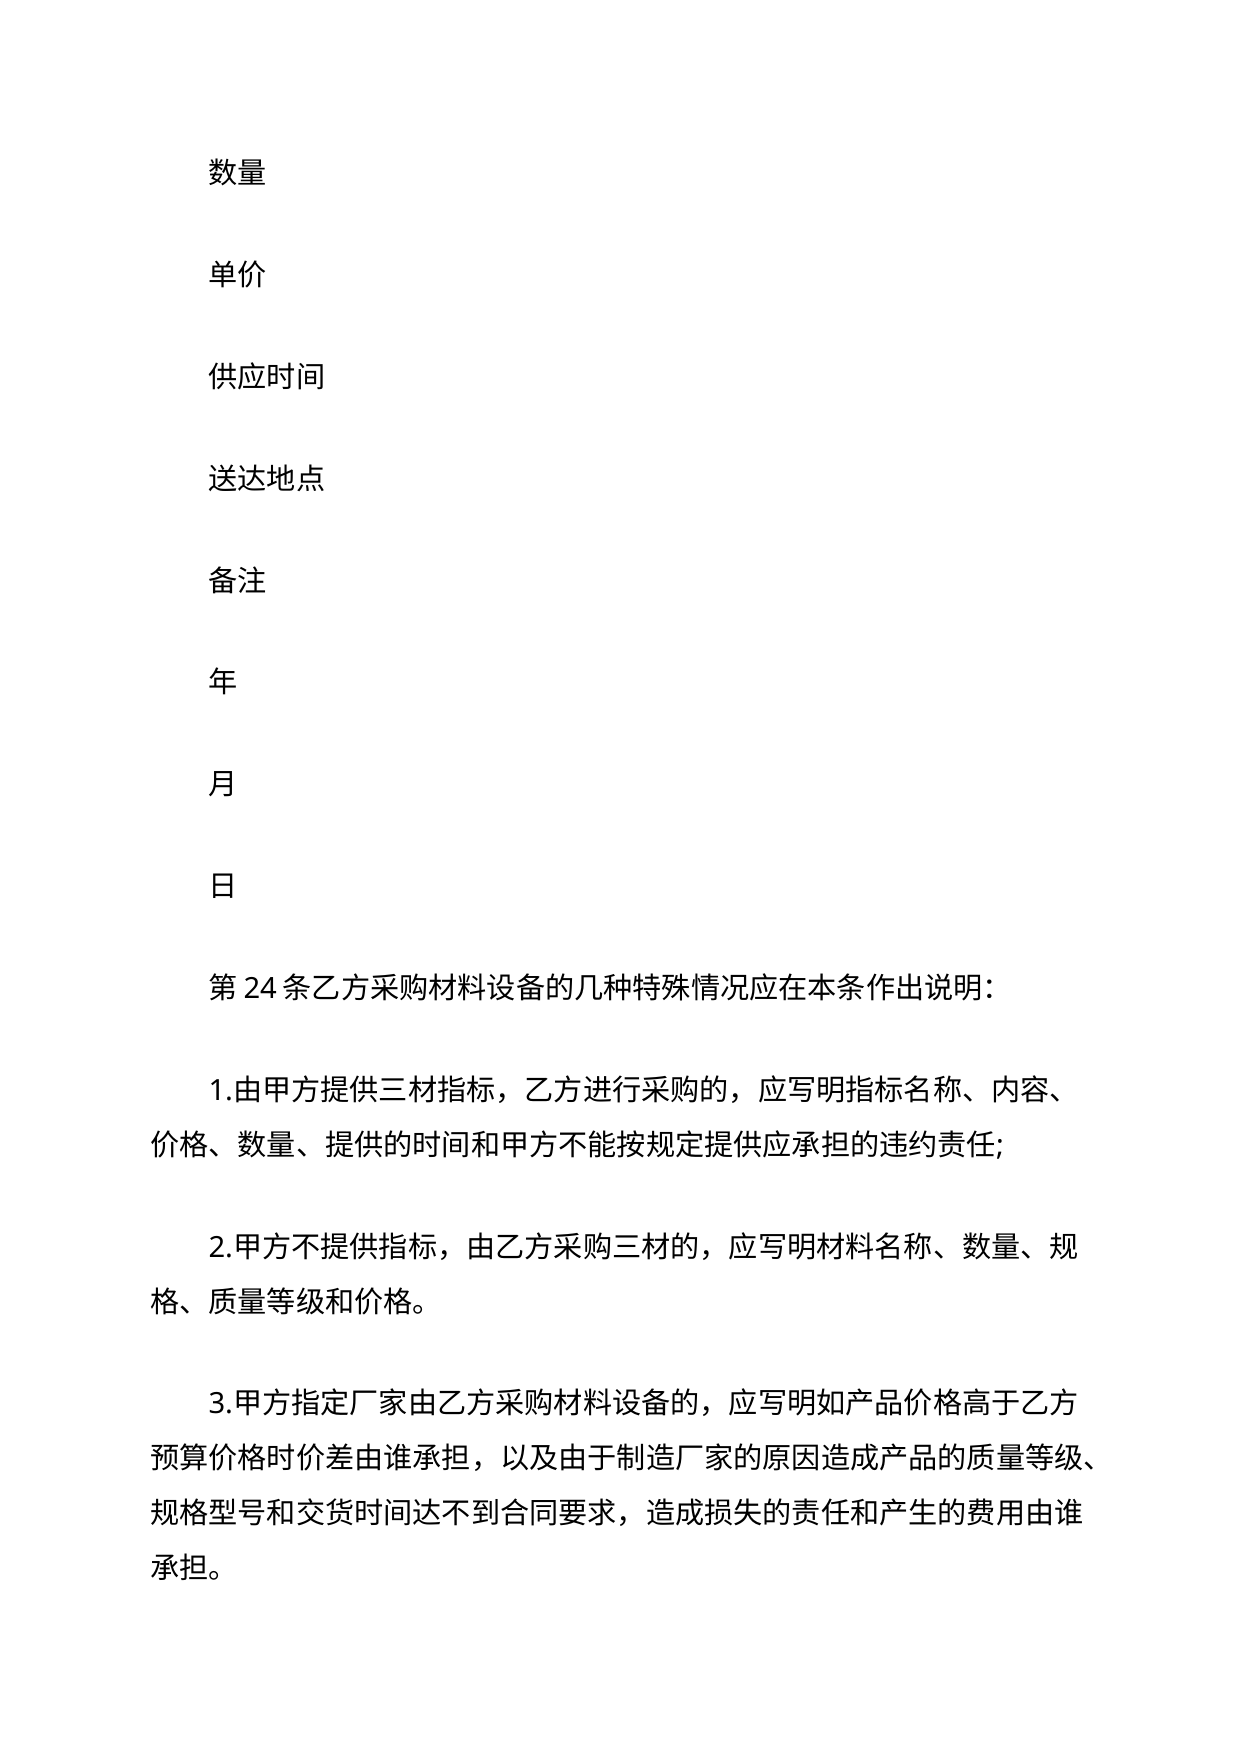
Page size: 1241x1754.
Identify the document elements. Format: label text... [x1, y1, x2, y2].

text 月 [150, 761, 1090, 803]
text 日 [150, 862, 1090, 905]
text 2.甲方不提供指标，由乙方采购三材的，应写明材料名称、数量、规格、质量等级和价格。 [150, 1223, 1090, 1320]
text 供应时间 [150, 353, 1090, 396]
text 1.由甲方提供三材指标，乙方进行采购的，应写明指标名称、内容、价格、数量、提供的时间和甲方不能按规定提供应承担的违约责任; [150, 1066, 1090, 1163]
text 第24条乙方采购材料设备的几种特殊情况应在本条作出说明： [150, 964, 1090, 1007]
text 3.甲方指定厂家由乙方采购材料设备的，应写明如产品价格高于乙方预算价格时价差由谁承担，以及由于制造厂家的原因造成产品的质量等级、规格型号和交货时间达不到合同要求，造成损失的责任和产生的费用由谁承担。 [150, 1380, 1090, 1587]
text 年 [150, 659, 1090, 701]
text 数量 [150, 150, 1090, 192]
text 送达地点 [150, 455, 1090, 498]
text 备注 [150, 557, 1090, 599]
text 单价 [150, 252, 1090, 294]
